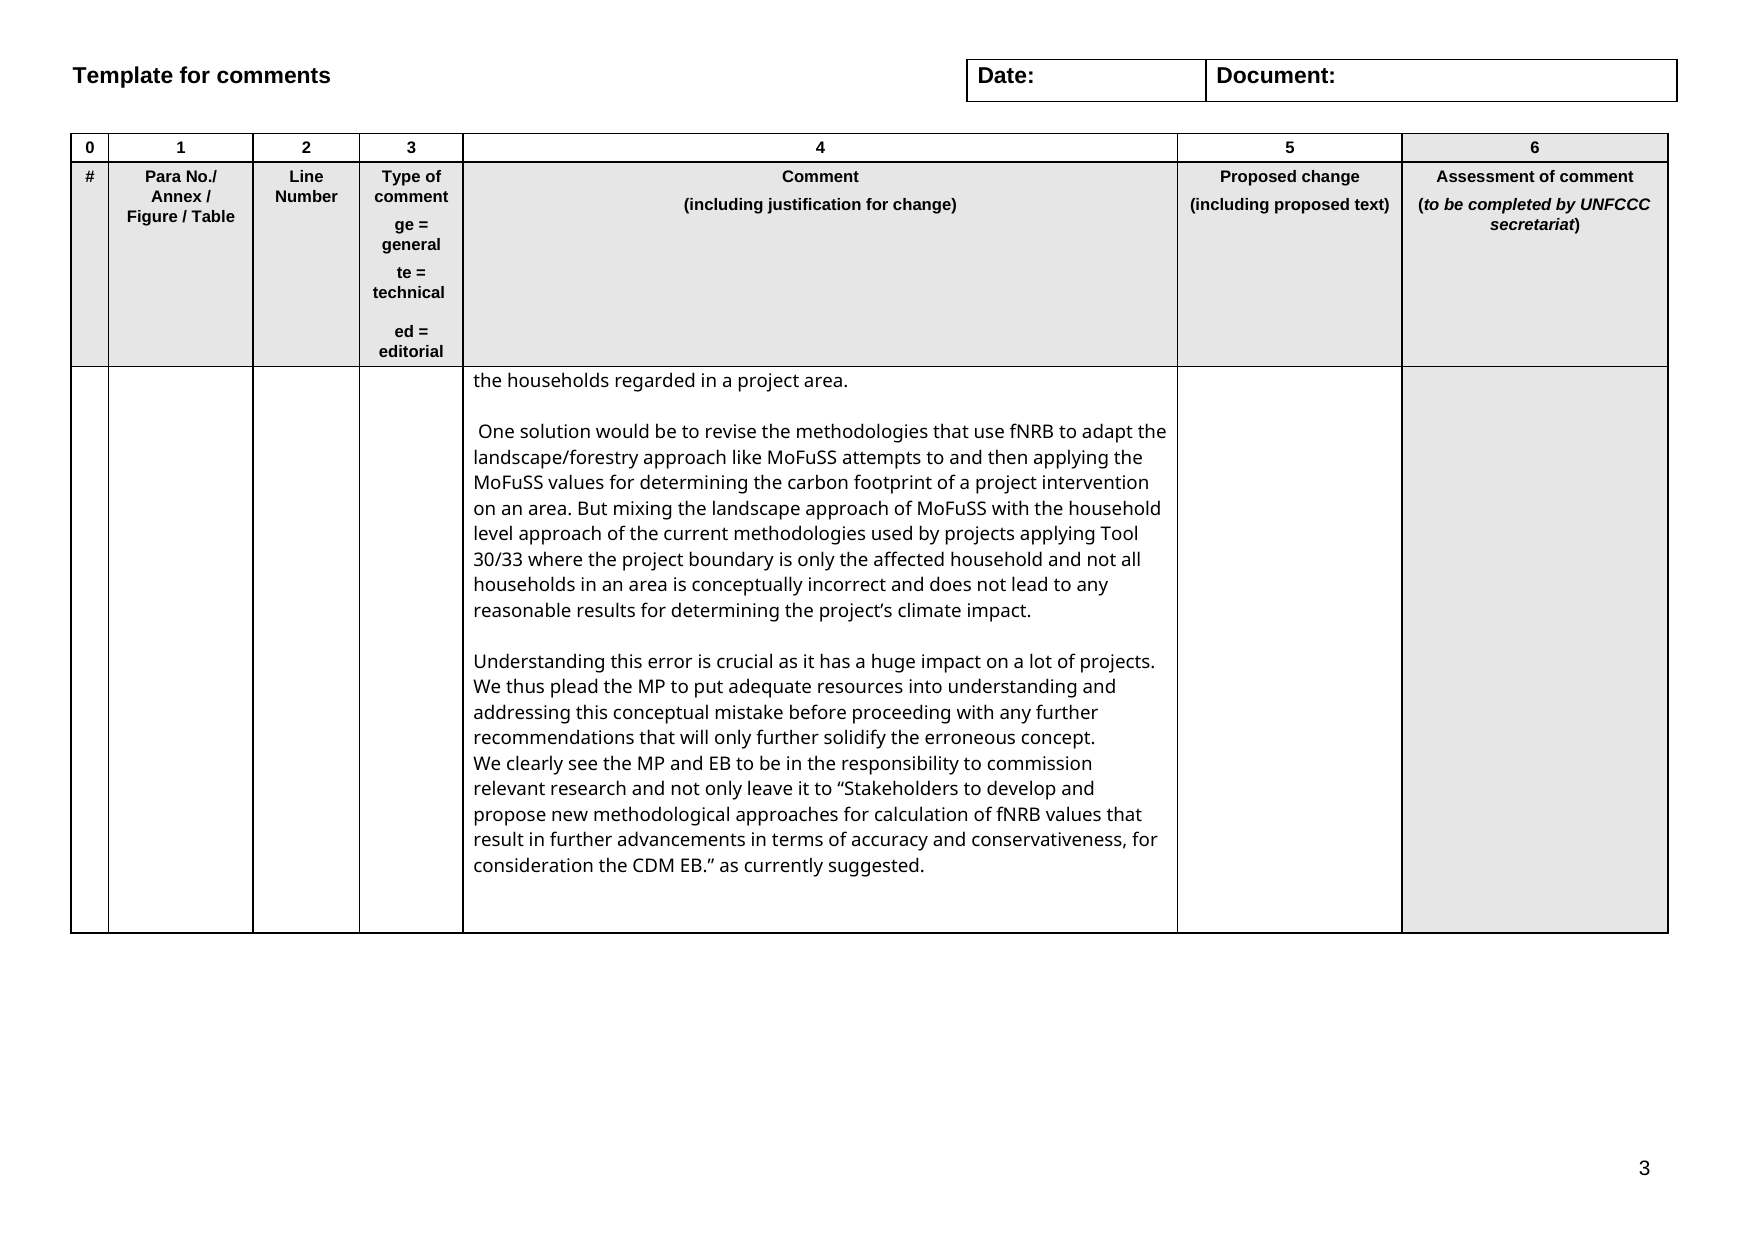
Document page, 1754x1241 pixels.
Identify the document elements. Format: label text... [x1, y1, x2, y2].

table_header 6 [1403, 134, 1667, 161]
table_cell Assessment of comment (to be completed by UNFCCC secretariat) [1403, 163, 1667, 366]
table_cell Line Number [254, 163, 359, 366]
table_cell [72, 367, 108, 932]
table_cell Type of comment ge = general te = technical ed = editorial [360, 163, 462, 366]
table_header 1 [109, 134, 252, 161]
table_header 2 [254, 134, 359, 161]
table_cell Proposed change (including proposed text) [1178, 163, 1401, 366]
table_cell [1403, 367, 1667, 932]
table_cell [1178, 367, 1401, 932]
table_cell [254, 367, 359, 932]
table_cell [360, 367, 462, 932]
table_cell Comment (including justification for change) [464, 163, 1177, 366]
table_header 4 [464, 134, 1177, 161]
table_header 0 [72, 134, 108, 161]
table_cell # [72, 163, 108, 366]
table_cell Para No./ Annex / Figure / Table [109, 163, 252, 366]
table_cell [109, 367, 252, 932]
table_header 3 [360, 134, 462, 161]
table_header 5 [1178, 134, 1401, 161]
